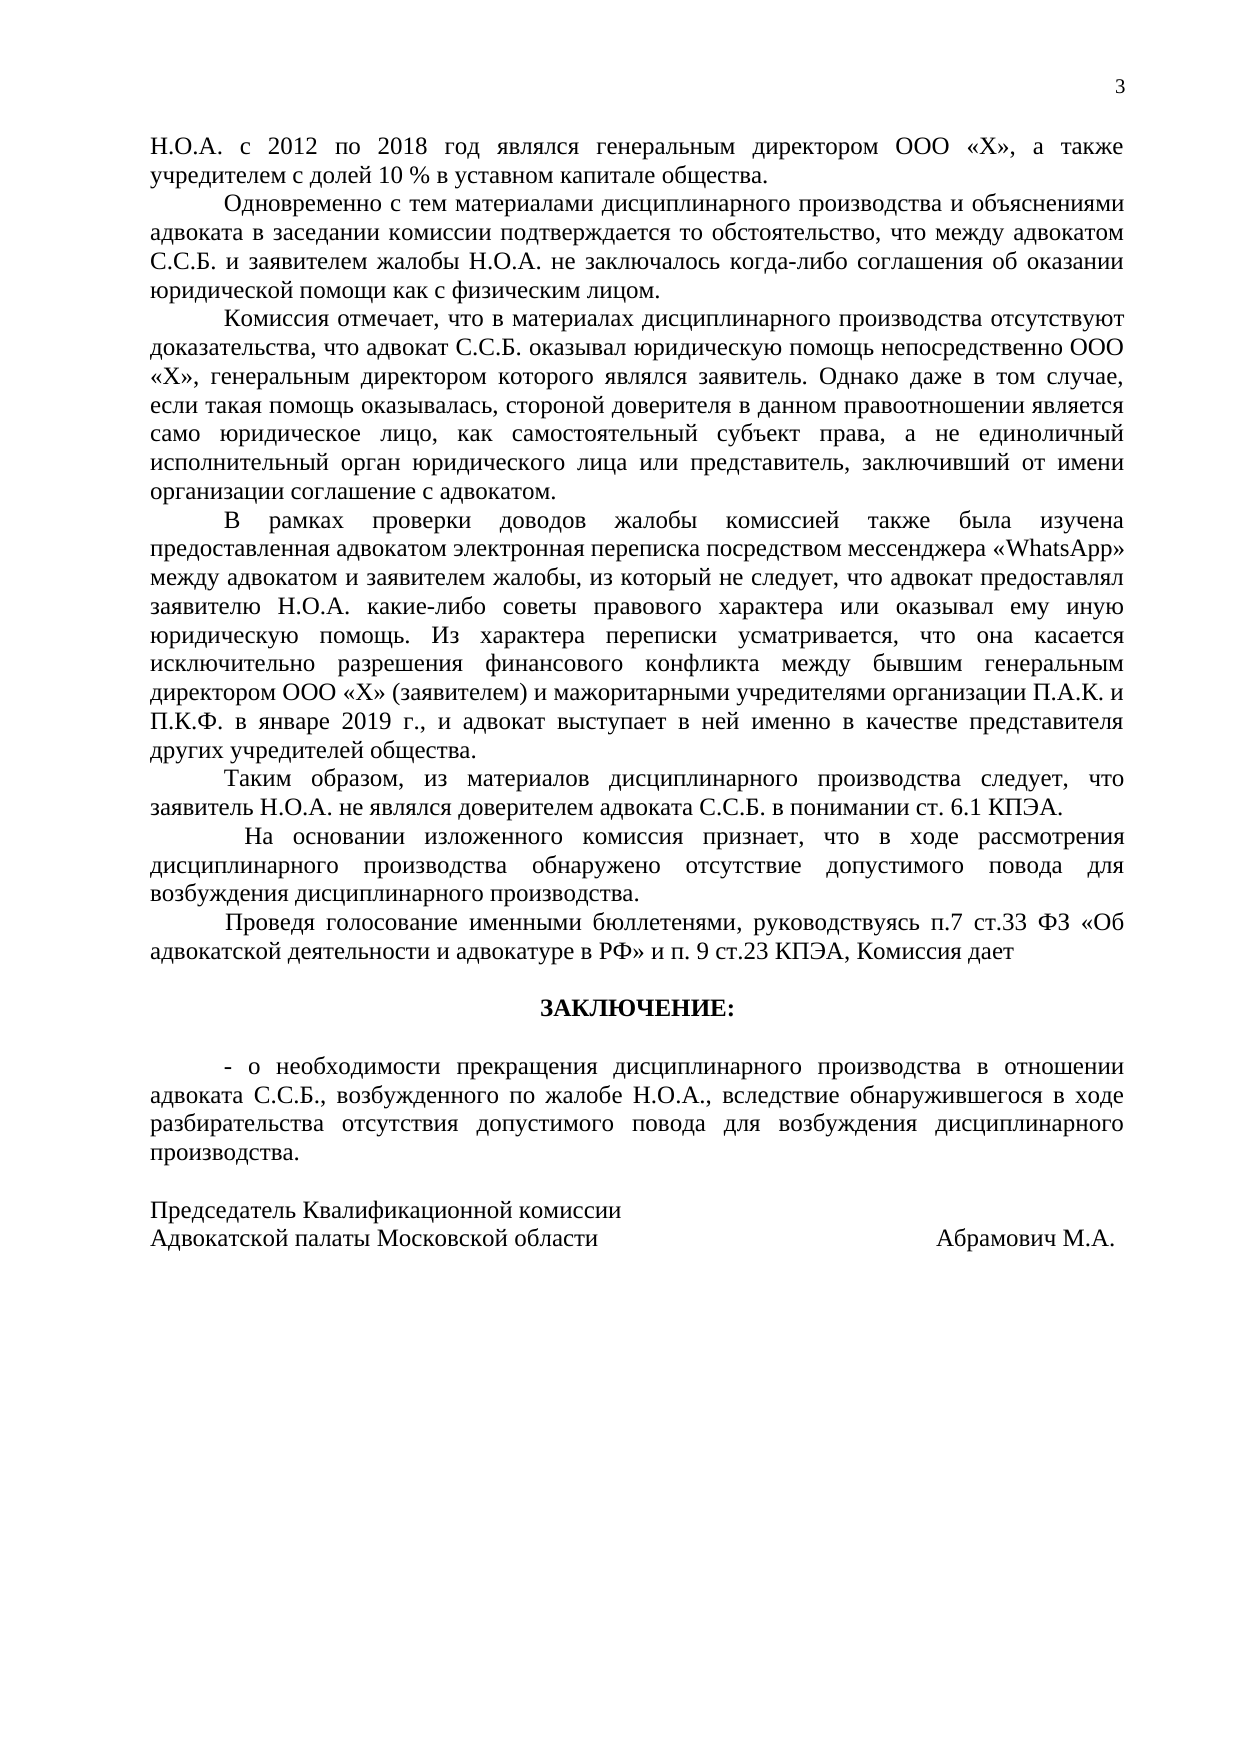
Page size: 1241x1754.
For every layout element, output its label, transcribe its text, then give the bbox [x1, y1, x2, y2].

text ЗАКЛЮЧЕНИЕ: [150, 993, 1125, 1022]
text Проведя голосование именными бюллетенями, руководствуясь п.7 ст.33 ФЗ «Об адвокатской деятельности и адвокатуре в РФ» и п. 9 ст.23 КПЭА, Комиссия дает [150, 907, 1125, 965]
text В рамках проверки доводов жалобы комиссией также была изучена предоставленная адвокатом электронная переписка посредством мессенджера «WhatsApp» между адвокатом и заявителем жалобы, из который не следует, что адвокат предоставлял заявителю Н.О.А. какие-либо советы правового характера или оказывал ему иную юридическую помощь. Из характера переписки усматривается, что она касается исключительно разрешения финансового конфликта между бывшим генеральным директором ООО «Х» (заявителем) и мажоритарными учредителями организации П.А.К. и П.К.Ф. в январе 2019 г., и адвокат выступает в ней именно в качестве представителя других учредителей общества. [150, 505, 1125, 763]
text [150, 131, 1125, 188]
text На основании изложенного комиссия признает, что в ходе рассмотрения дисциплинарного производства обнаружено отсутствие допустимого повода для возбуждения дисциплинарного производства. [150, 821, 1125, 907]
text Адвокатской палаты Московской области Абрамович М.А. [150, 1223, 1125, 1252]
text Председатель Квалификационной комиссии [150, 1195, 1125, 1223]
text Одновременно с тем материалами дисциплинарного производства и объяснениями адвоката в заседании комиссии подтверждается то обстоятельство, что между адвокатом С.С.Б. и заявителем жалобы Н.О.А. не заключалось когда-либо соглашения об оказании юридической помощи как с физическим лицом. [150, 188, 1125, 303]
text Комиссия отмечает, что в материалах дисциплинарного производства отсутствуют доказательства, что адвокат С.С.Б. оказывал юридическую помощь непосредственно ООО «Х», генеральным директором которого являлся заявитель. Однако даже в том случае, если такая помощь оказывалась, стороной доверителя в данном правоотношении является само юридическое лицо, как самостоятельный субъект права, а не единоличный исполнительный орган юридического лица или представитель, заключивший от имени организации соглашение с адвокатом. [150, 303, 1125, 505]
text Таким образом, из материалов дисциплинарного производства следует, что заявитель Н.О.А. не являлся доверителем адвоката С.С.Б. в понимании ст. 6.1 КПЭА. [150, 763, 1125, 821]
text - о необходимости прекращения дисциплинарного производства в отношении адвоката С.С.Б., возбужденного по жалобе Н.О.А., вследствие обнаружившегося в ходе разбирательства отсутствия допустимого повода для возбуждения дисциплинарного производства. [150, 1051, 1125, 1166]
